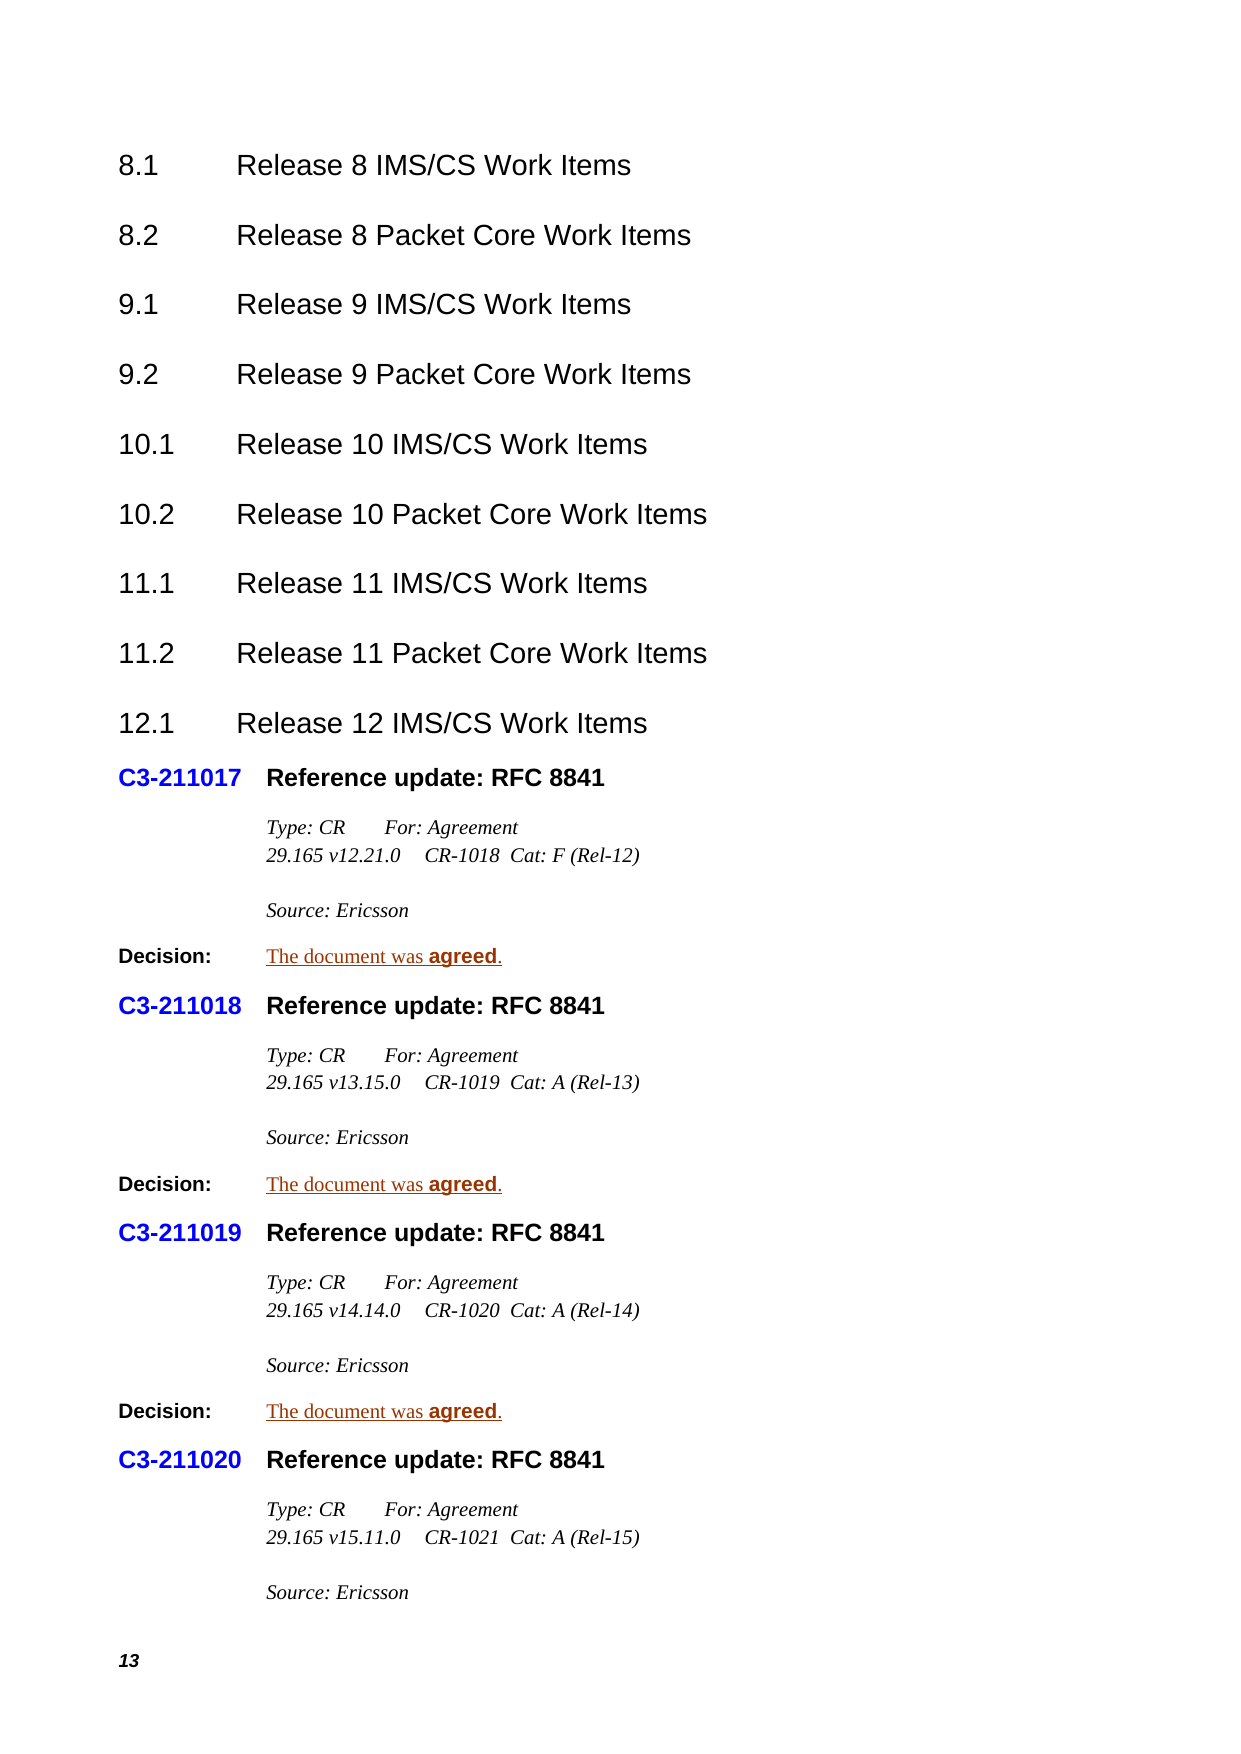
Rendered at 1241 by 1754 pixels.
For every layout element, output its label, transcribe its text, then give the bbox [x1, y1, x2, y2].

text Decision: The document was agreed. [118, 1399, 1122, 1423]
text Decision: The document was agreed. [118, 944, 1122, 968]
text Type: CR For: Agreement 29.165 v14.14.0 CR-1020 Cat: A (Rel-14) Source: Ericsson [118, 1270, 1122, 1377]
subtitle 11.1 Release 11 IMS/CS Work Items [118, 566, 1122, 600]
subtitle 12.1 Release 12 IMS/CS Work Items [118, 706, 1122, 739]
text Decision: The document was agreed. [118, 1172, 1122, 1196]
text C3-211017 Reference update: RFC 8841 [118, 763, 1122, 792]
text C3-211020 Reference update: RFC 8841 [118, 1446, 1122, 1474]
subtitle 10.2 Release 10 Packet Core Work Items [118, 497, 1122, 530]
subtitle 9.1 Release 9 IMS/CS Work Items [118, 287, 1122, 321]
text Type: CR For: Agreement 29.165 v13.15.0 CR-1019 Cat: A (Rel-13) Source: Ericsson [118, 1042, 1122, 1149]
subtitle 9.2 Release 9 Packet Core Work Items [118, 357, 1122, 391]
subtitle 8.1 Release 8 IMS/CS Work Items [118, 148, 1122, 181]
text C3-211019 Reference update: RFC 8841 [118, 1218, 1122, 1247]
text Type: CR For: Agreement 29.165 v15.11.0 CR-1021 Cat: A (Rel-15) Source: Ericsson [118, 1497, 1122, 1604]
text C3-211018 Reference update: RFC 8841 [118, 991, 1122, 1019]
subtitle 11.2 Release 11 Packet Core Work Items [118, 636, 1122, 670]
text Type: CR For: Agreement 29.165 v12.21.0 CR-1018 Cat: F (Rel-12) Source: Ericsson [118, 815, 1122, 922]
subtitle 8.2 Release 8 Packet Core Work Items [118, 217, 1122, 251]
subtitle 10.1 Release 10 IMS/CS Work Items [118, 427, 1122, 460]
